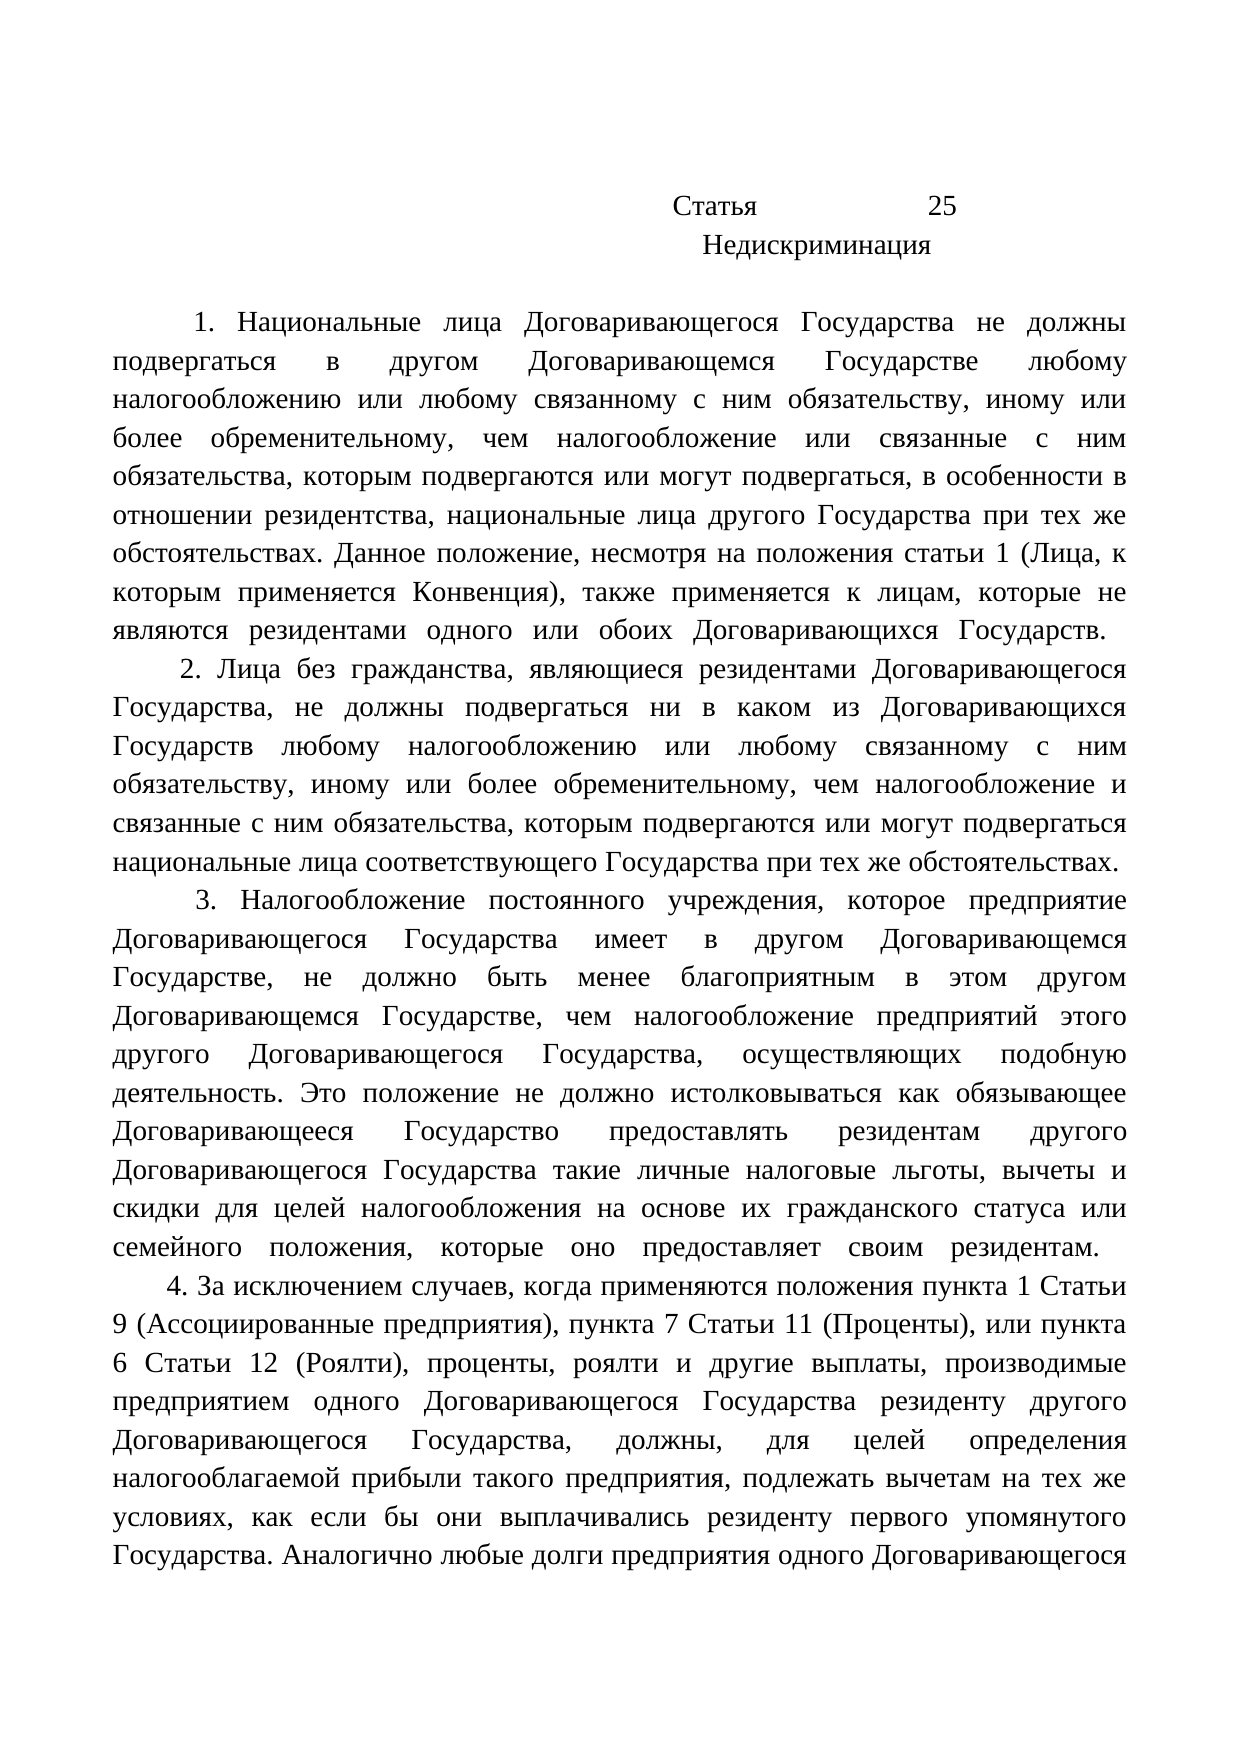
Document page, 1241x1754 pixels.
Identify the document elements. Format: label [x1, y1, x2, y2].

text [112, 150, 1128, 1571]
